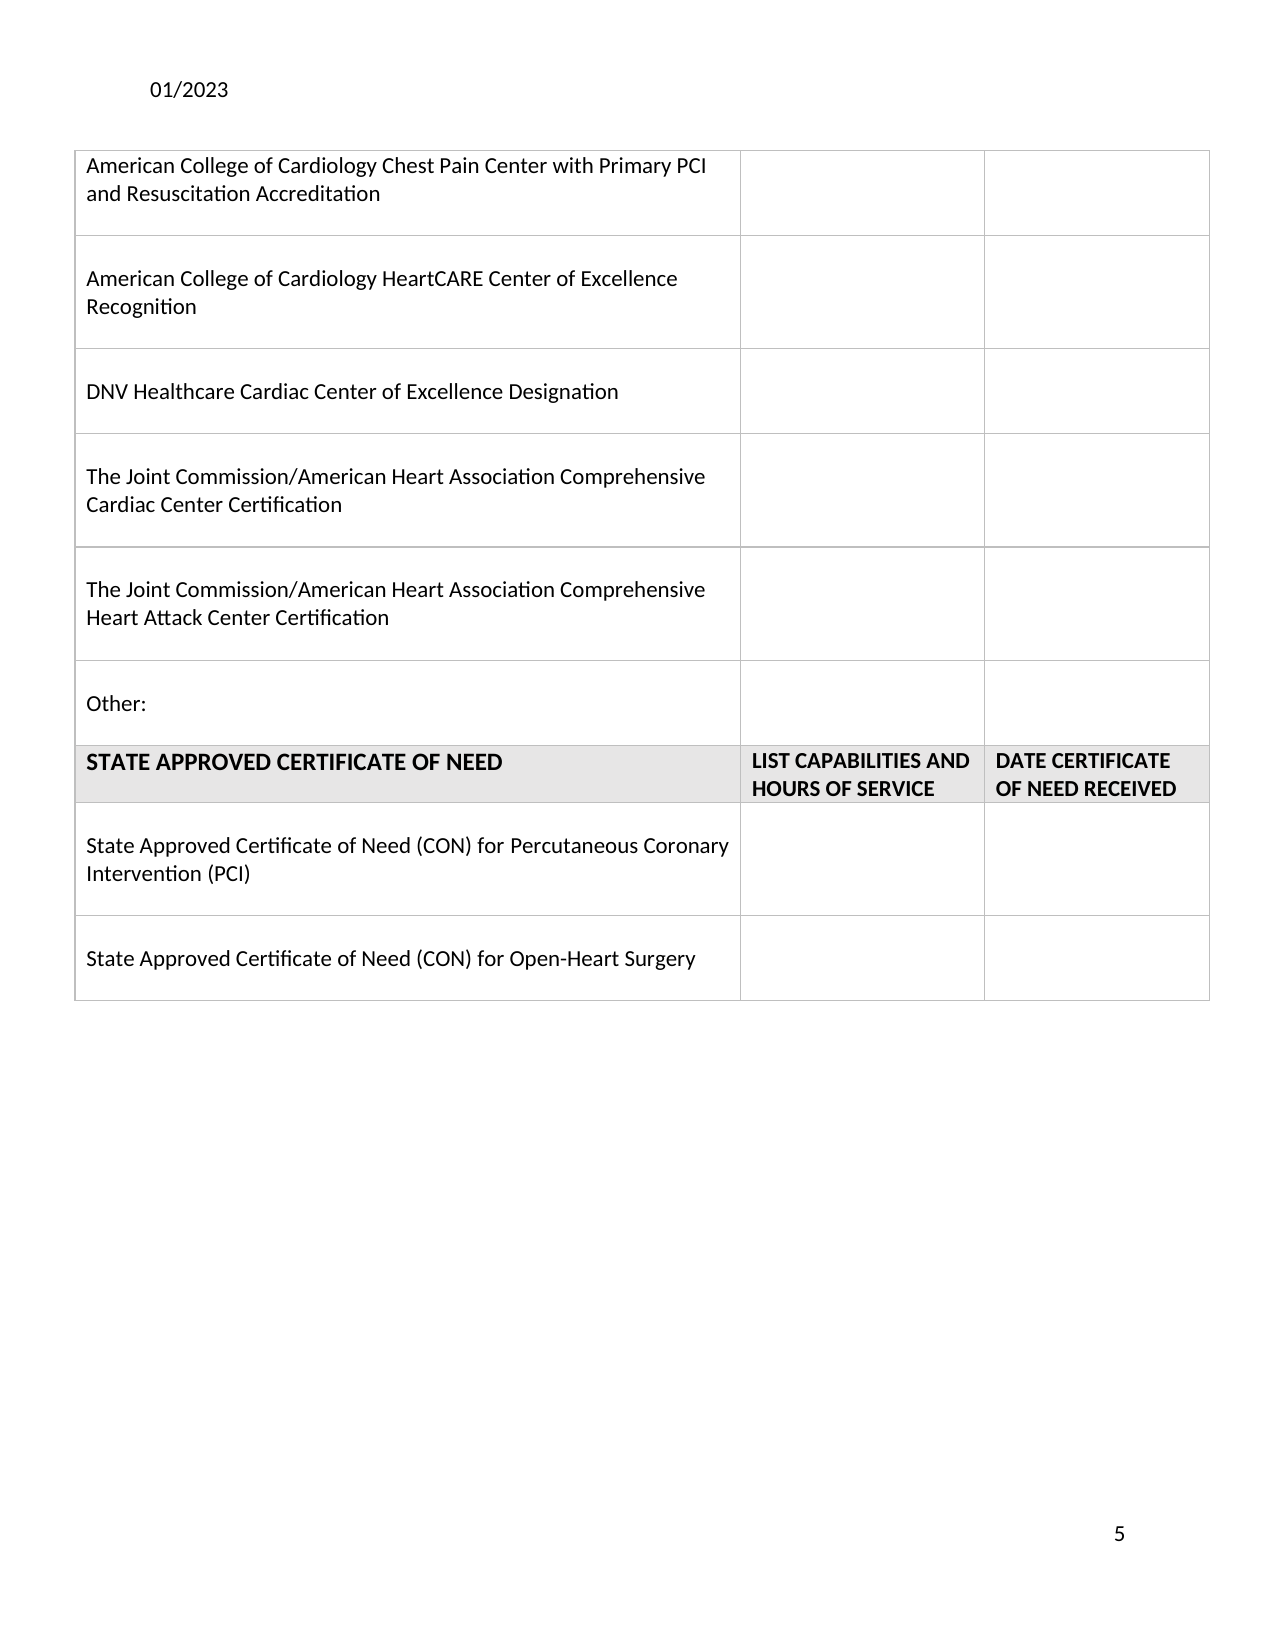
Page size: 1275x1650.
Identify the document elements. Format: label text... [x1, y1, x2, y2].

table_cell State Approved Certificate of Need (CON) for Open-Heart Surgery [76, 916, 740, 1000]
table_cell The Joint Commission/American Heart Association Comprehensive Cardiac Center Certification [76, 434, 740, 546]
table_cell American College of Cardiology Chest Pain Center with Primary PCI and Resuscitation Accreditation [76, 151, 740, 235]
table_cell DNV Healthcare Cardiac Center of Excellence Designation [76, 349, 740, 433]
table_cell STATE APPROVED CERTIFICATE OF NEED [76, 746, 740, 802]
table_cell [741, 916, 984, 1000]
table_cell LIST CAPABILITIES AND HOURS OF SERVICE [741, 746, 984, 802]
table_cell DATE CERTIFICATE OF NEED RECEIVED [985, 746, 1209, 802]
table_cell [741, 803, 984, 915]
table_cell The Joint Commission/American Heart Association Comprehensive Heart Attack Center Certification [76, 548, 740, 659]
table_cell [985, 803, 1209, 915]
table_cell [741, 151, 984, 235]
table_cell [741, 236, 984, 348]
table_cell [985, 434, 1209, 546]
table_cell Other: [76, 661, 740, 745]
table_cell [985, 349, 1209, 433]
table_cell American College of Cardiology HeartCARE Center of Excellence Recognition [76, 236, 740, 348]
table_cell [741, 349, 984, 433]
table_cell [985, 916, 1209, 1000]
table_cell [741, 548, 984, 659]
table_cell [741, 661, 984, 745]
table_cell [985, 236, 1209, 348]
table_cell [985, 661, 1209, 745]
table_cell [985, 548, 1209, 659]
table_cell [985, 151, 1209, 235]
table_cell [741, 434, 984, 546]
table_cell State Approved Certificate of Need (CON) for Percutaneous Coronary Intervention (PCI) [76, 803, 740, 915]
